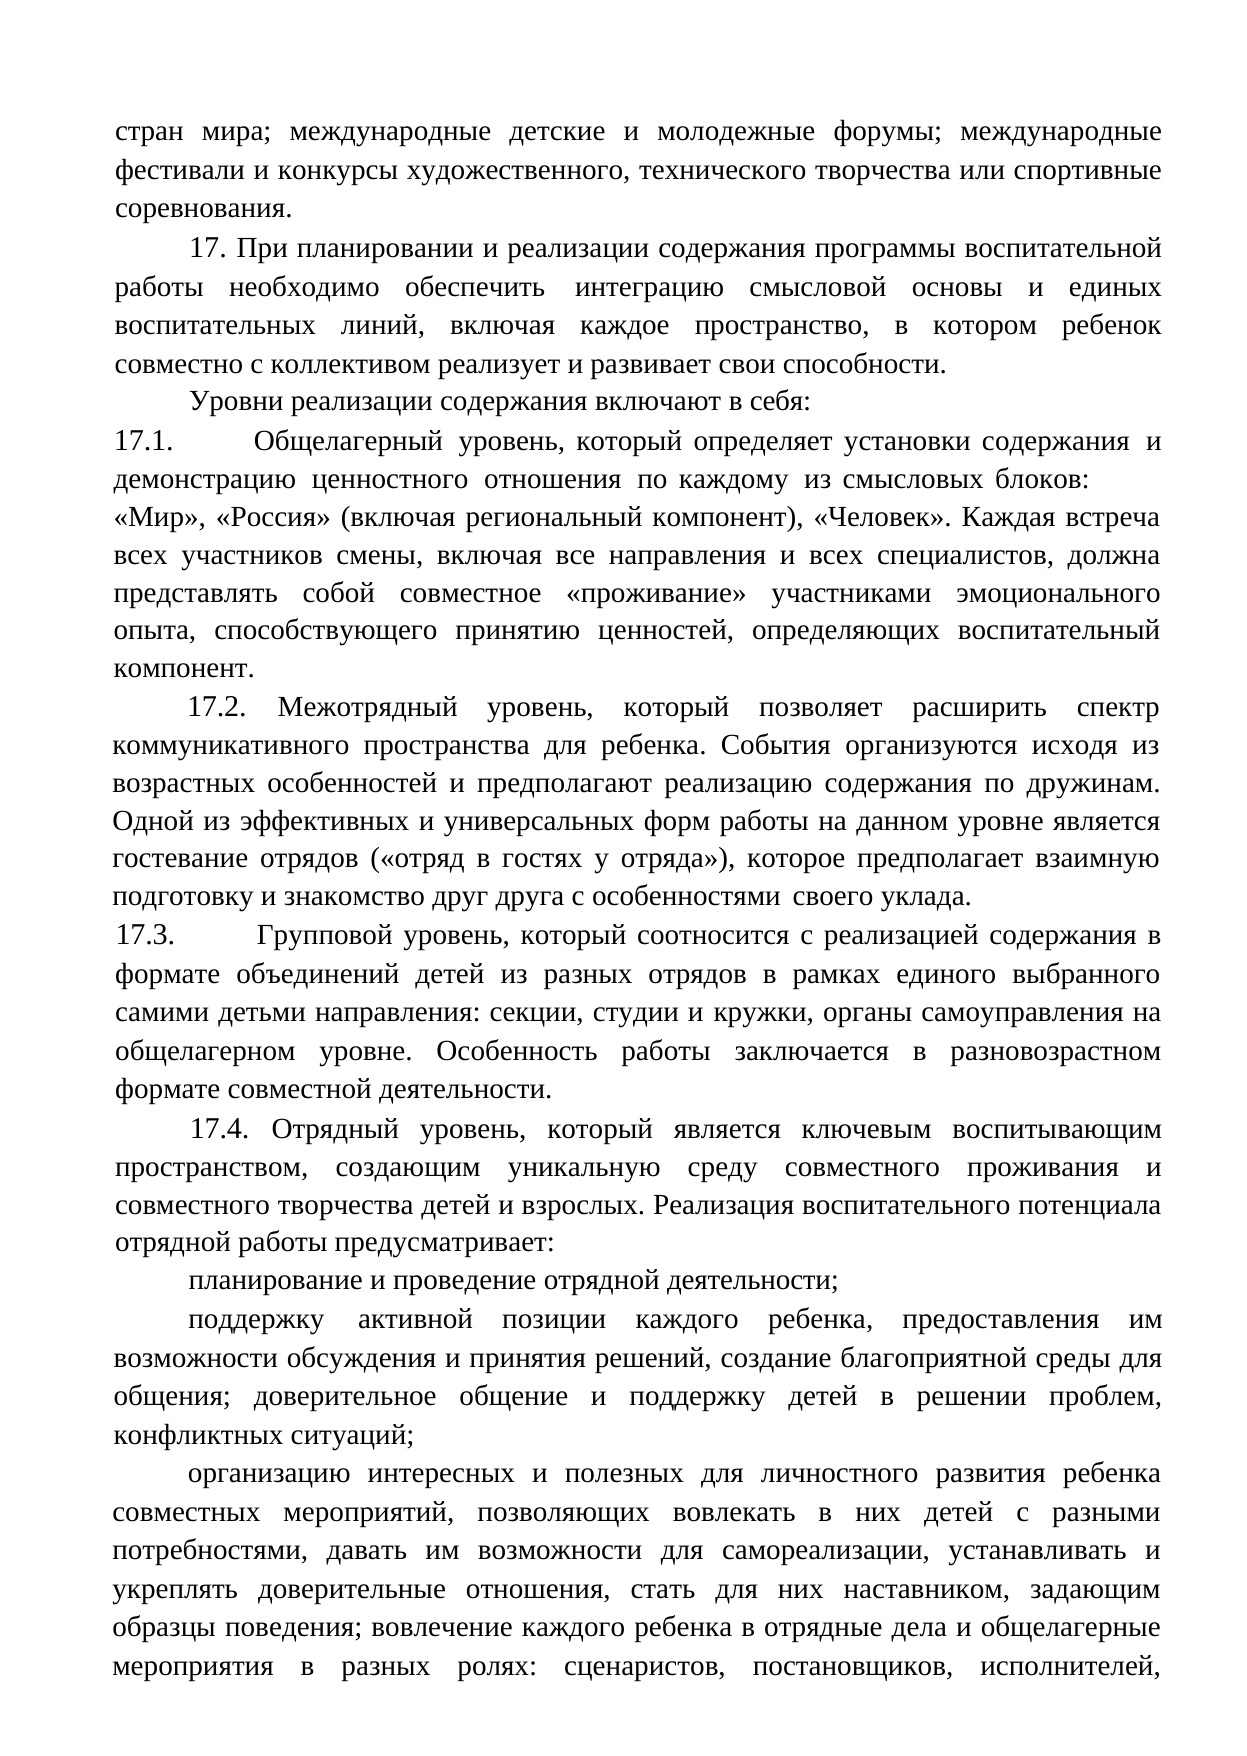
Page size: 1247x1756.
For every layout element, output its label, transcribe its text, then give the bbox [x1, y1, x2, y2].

list Общелагерный уровень, который определяет установки содержания и демонстрацию ценностного отношения по каждому из смысловых блоков: [113, 422, 1162, 495]
text поддержку активной позиции каждого ребенка, предоставления им возможности обсуждения и принятия решений, создание благоприятной среды для общения; доверительное общение и поддержку детей в решении проблем, конфликтных ситуаций; [113, 1301, 1163, 1450]
list Межотрядный уровень, который позволяет расширить спектр коммуникативного пространства для ребенка. События организуются исходя из возрастных особенностей и предполагают реализацию содержания по дружинам. Одной из эффективных и универсальных форм работы на данном уровне является гостевание отрядов («отряд в гостях у отряда»), которое предполагает взаимную подготовку и знакомство друг друга с особенностями своего уклада. [112, 688, 1160, 912]
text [115, 113, 1163, 224]
list Групповой уровень, который соотносится с реализацией содержания в формате объединений детей из разных отрядов в рамках единого выбранного самими детьми направления: секции, студии и кружки, органы самоуправления на общелагерном уровне. Особенность работы заключается в разновозрастном формате совместной деятельности. [115, 916, 1162, 1105]
list При планировании и реализации содержания программы воспитательной работы необходимо обеспечить интеграцию смысловой основы и единых воспитательных линий, включая каждое пространство, в котором ребенок совместно с коллективом реализует и развивает свои способности. [114, 229, 1163, 379]
list Отрядный уровень, который является ключевым воспитывающим пространством, создающим уникальную среду совместного проживания и совместного творчества детей и взрослых. Реализация воспитательного потенциала отрядной работы предусматривает: [115, 1110, 1163, 1258]
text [112, 1455, 1162, 1682]
text «Мир», «Россия» (включая региональный компонент), «Человек». Каждая встреча всех участников смены, включая все направления и всех специалистов, должна представлять собой совместное «проживание» участниками эмоционального опыта, способствующего принятию ценностей, определяющих воспитательный компонент. [113, 499, 1161, 684]
text планирование и проведение отрядной деятельности; [188, 1262, 1188, 1296]
text Уровни реализации содержания включают в себя: [188, 384, 1188, 417]
